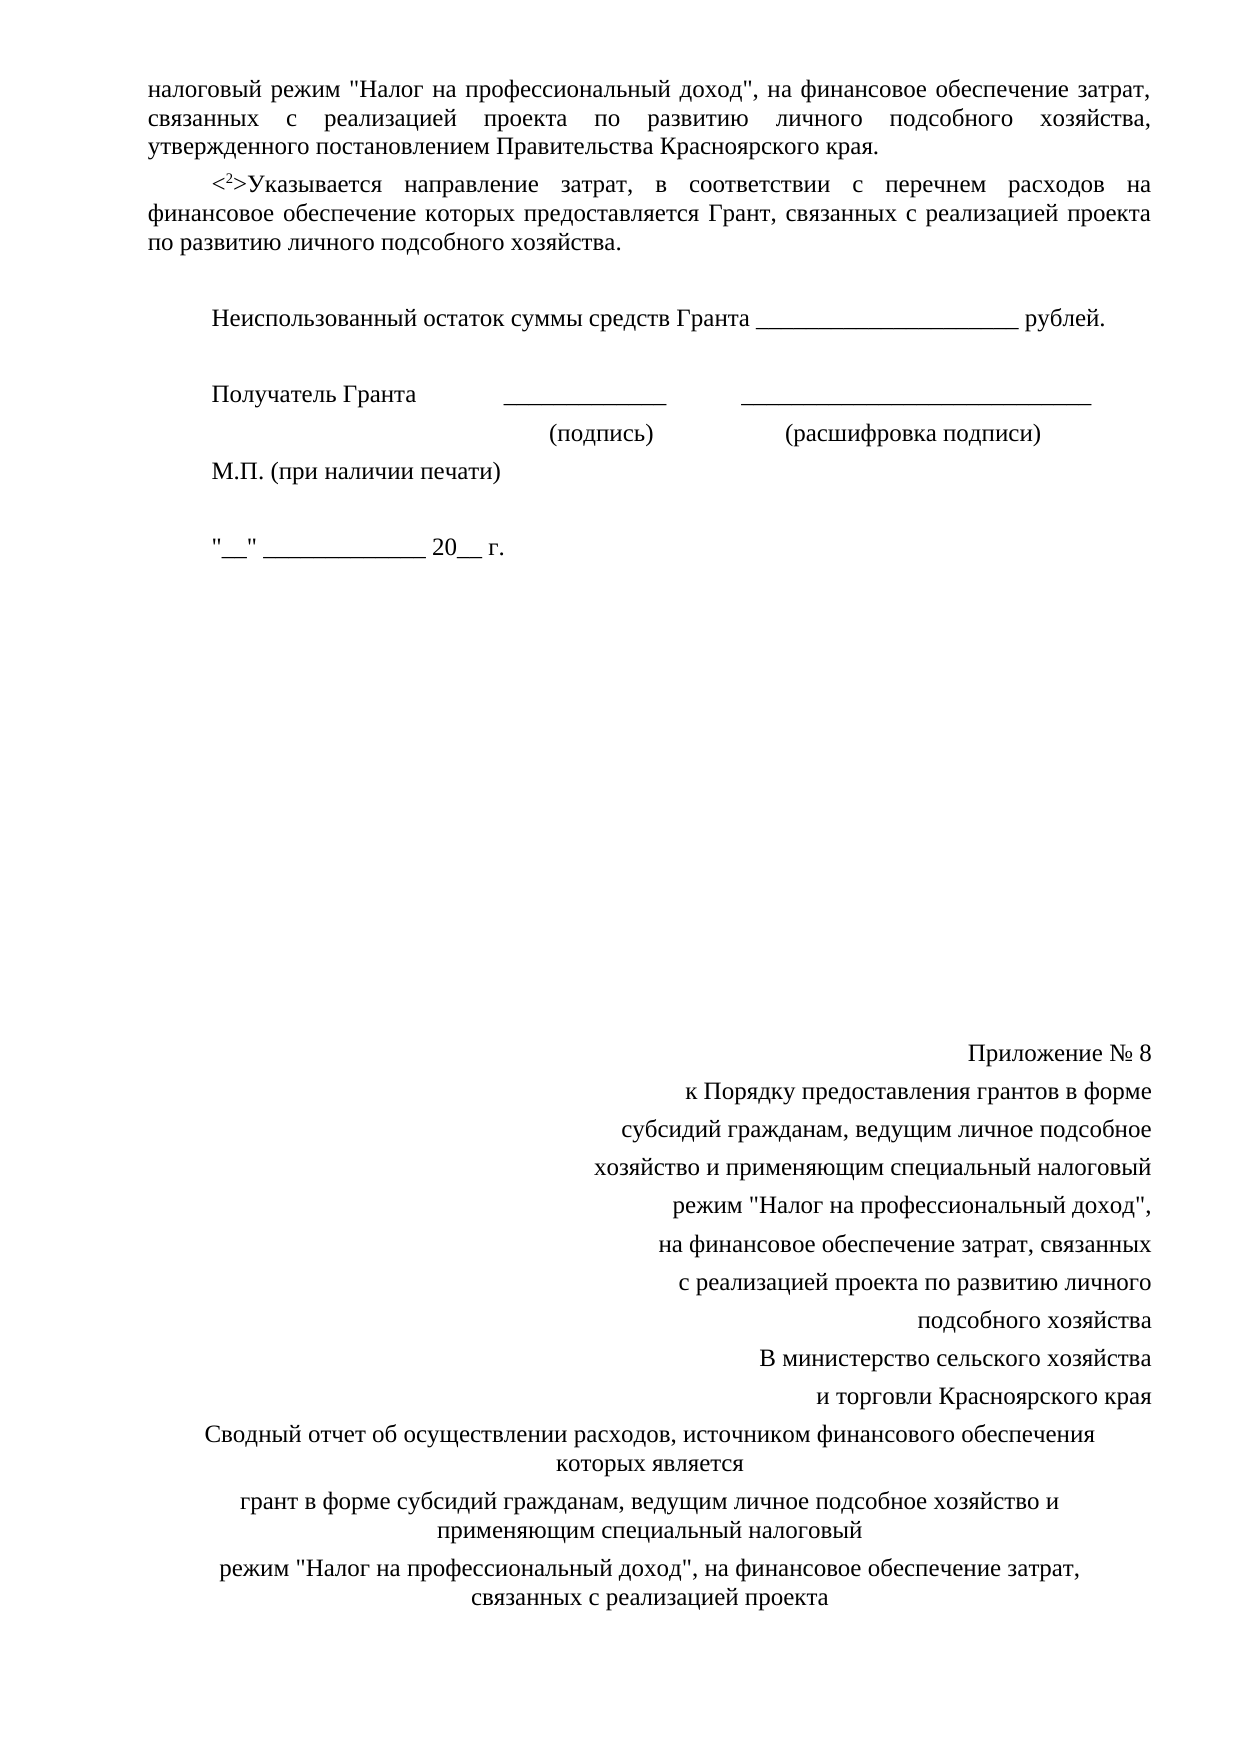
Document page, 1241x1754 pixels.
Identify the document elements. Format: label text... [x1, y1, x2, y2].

text к Порядку предоставления грантов в форме [148, 1076, 1152, 1105]
text на финансовое обеспечение затрат, связанных [148, 1229, 1152, 1257]
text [148, 74, 1152, 160]
text Сводный отчет об осуществлении расходов, источником финансового обеспечения которых является [201, 1419, 1098, 1477]
text Получатель Гранта _____________ ____________________________ [148, 379, 1152, 408]
text субсидий гражданам, ведущим личное подсобное [148, 1114, 1152, 1143]
text подсобного хозяйства [148, 1305, 1152, 1334]
text режим "Налог на профессиональный доход", [148, 1191, 1152, 1219]
text грант в форме субсидий гражданам, ведущим личное подсобное хозяйство и применяющим специальный налоговый [201, 1486, 1098, 1544]
text с реализацией проекта по развитию личного [148, 1267, 1152, 1296]
text (подпись) (расшифровка подписи) [148, 418, 1152, 446]
text Приложение № 8 [148, 1038, 1152, 1067]
text "__" _____________ 20__ г. [148, 532, 1152, 561]
text Неиспользованный остаток суммы средств Гранта _____________________ рублей. [148, 303, 1152, 332]
text хозяйство и применяющим специальный налоговый [148, 1152, 1152, 1181]
text режим "Налог на профессиональный доход", на финансовое обеспечение затрат, связанных с реализацией проекта [201, 1553, 1098, 1611]
text и торговли Красноярского края [148, 1381, 1152, 1410]
text М.П. (при наличии печати) [148, 456, 1152, 484]
text В министерство сельского хозяйства [148, 1343, 1152, 1372]
text <2>Указывается направление затрат, в соответствии с перечнем расходов на финансовое обеспечение которых предоставляется Грант, связанных с реализацией проекта по развитию личного подсобного хозяйства. [148, 169, 1152, 256]
